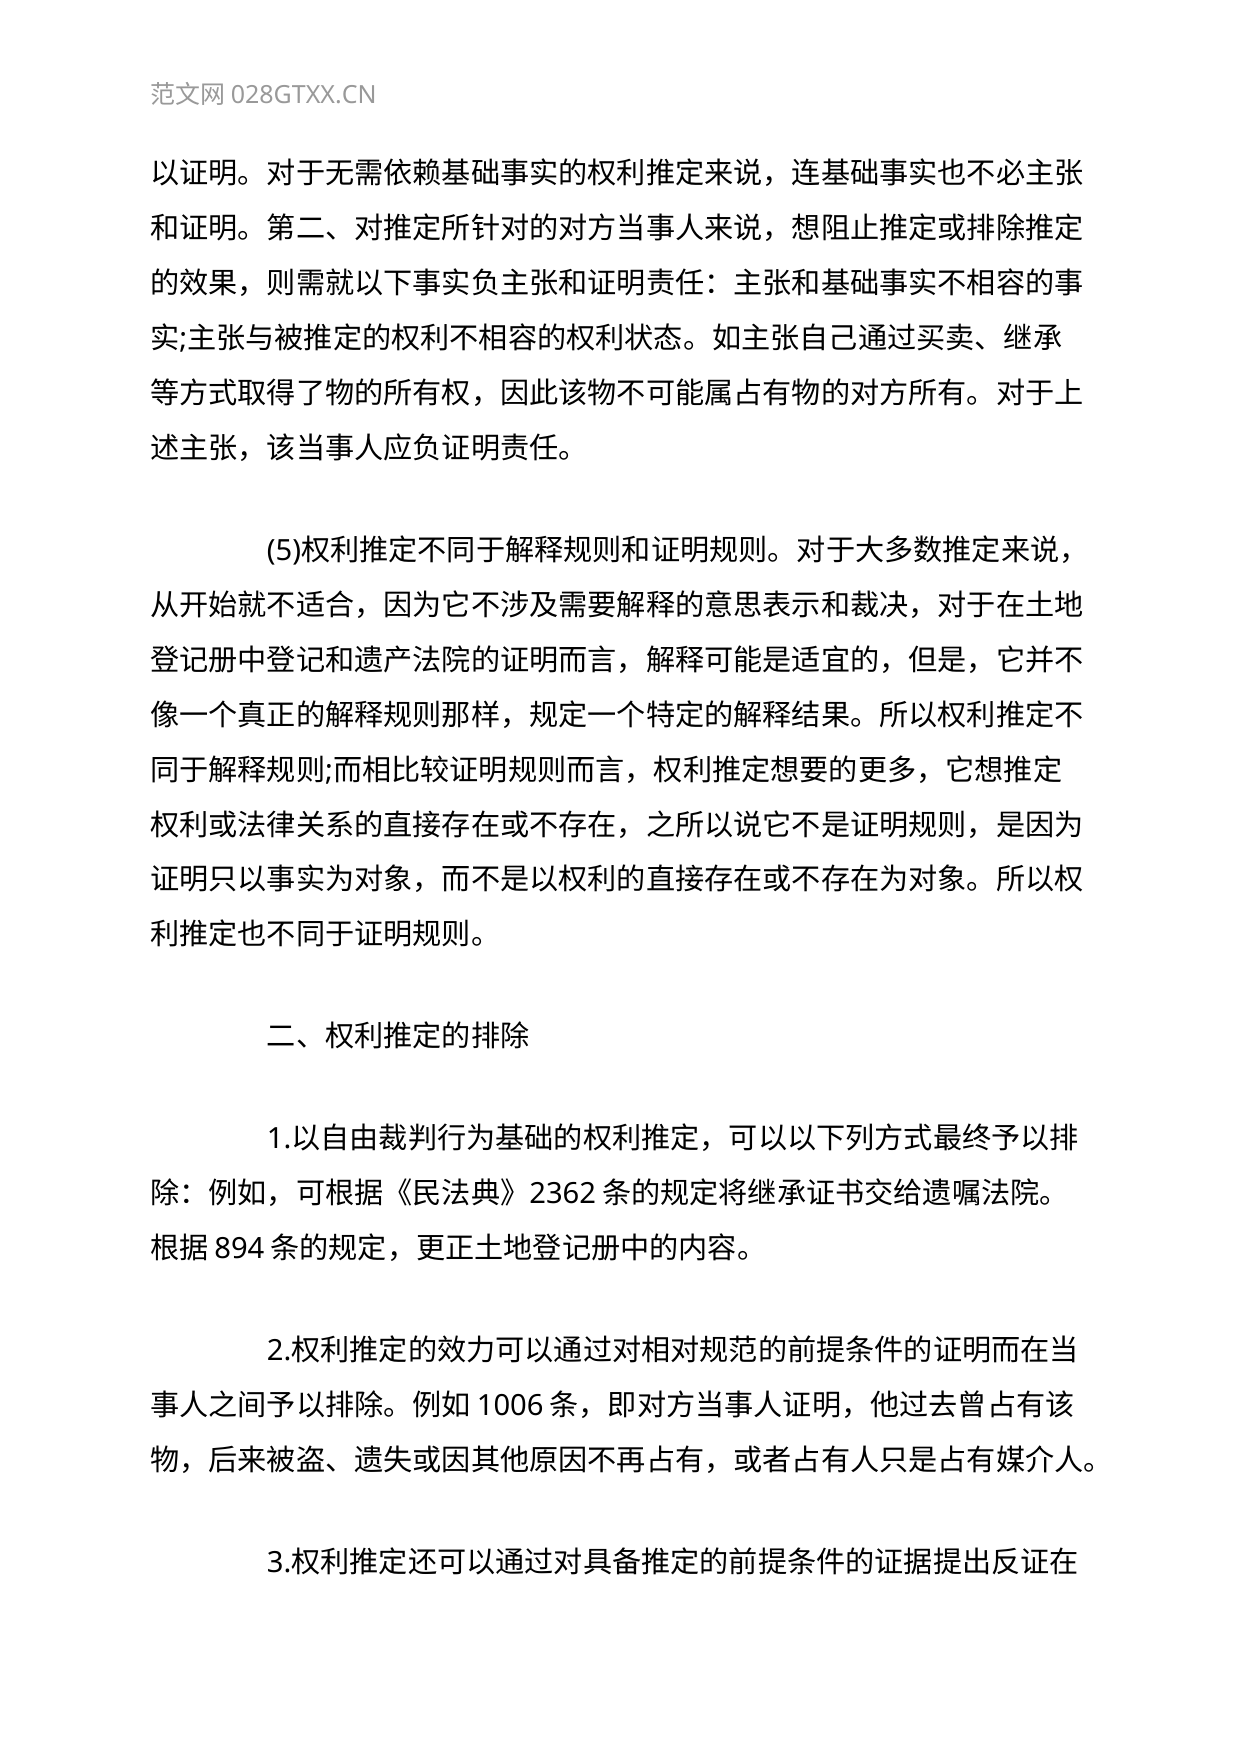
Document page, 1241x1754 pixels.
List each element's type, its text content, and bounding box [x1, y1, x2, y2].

text (5)权利推定不同于解释规则和证明规则。对于大多数推定来说，从开始就不适合，因为它不涉及需要解释的意思表示和裁决，对于在土地登记册中登记和遗产法院的证明而言，解释可能是适宜的，但是，它并不像一个真正的解释规则那样，规定一个特定的解释结果。所以权利推定不同于解释规则;而相比较证明规则而言，权利推定想要的更多，它想推定权利或法律关系的直接存在或不存在，之所以说它不是证明规则，是因为证明只以事实为对象，而不是以权利的直接存在或不存在为对象。所以权利推定也不同于证明规则。 [150, 526, 1090, 953]
text 2.权利推定的效力可以通过对相对规范的前提条件的证明而在当事人之间予以排除。例如1006条，即对方当事人证明，他过去曾占有该物，后来被盗、遗失或因其他原因不再占有，或者占有人只是占有媒介人。 [150, 1326, 1090, 1479]
text 二、权利推定的排除 [150, 1013, 1090, 1055]
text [150, 1538, 1090, 1581]
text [150, 150, 1090, 467]
text 1.以自由裁判行为基础的权利推定，可以以下列方式最终予以排除：例如，可根据《民法典》2362条的规定将继承证书交给遗嘱法院。根据894条的规定，更正土地登记册中的内容。 [150, 1114, 1090, 1267]
